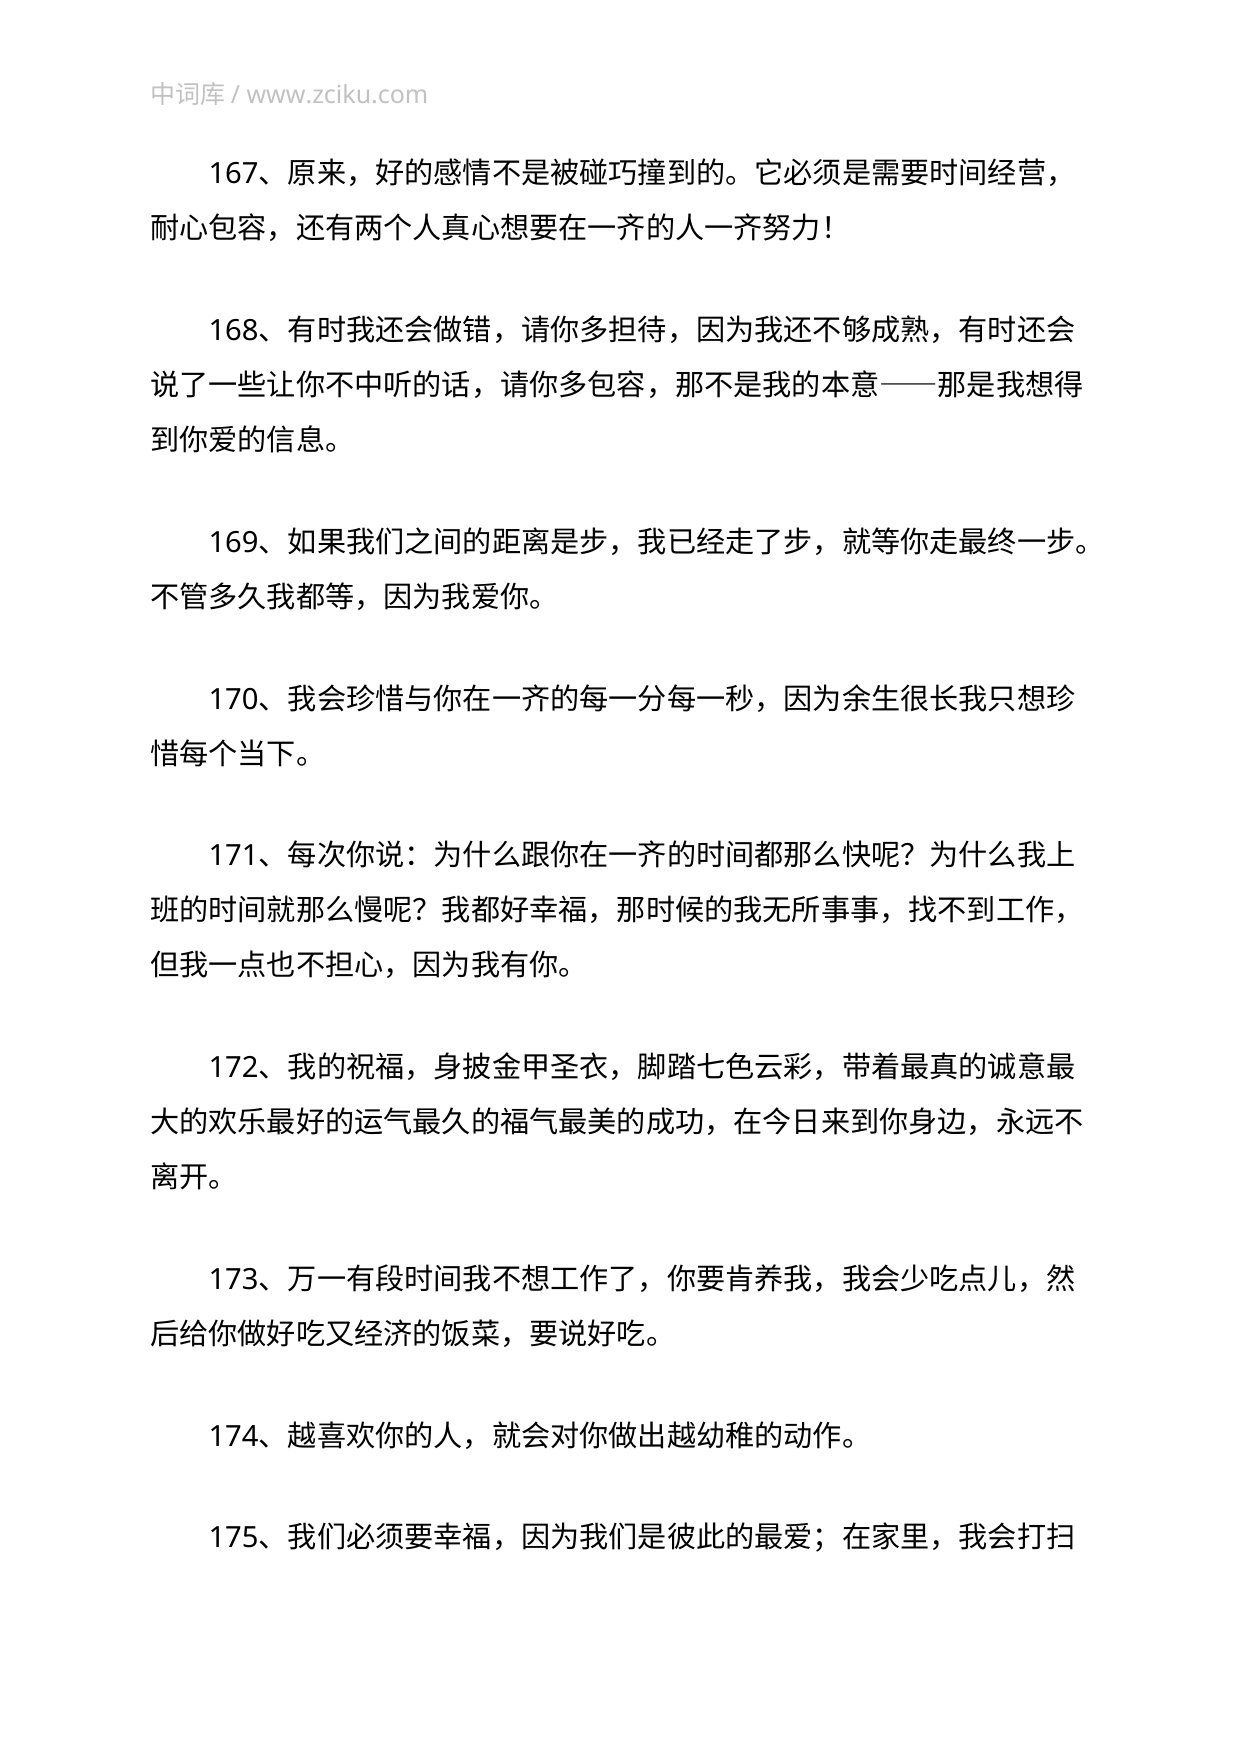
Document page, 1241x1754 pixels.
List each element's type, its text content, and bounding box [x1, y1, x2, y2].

text 169、如果我们之间的距离是步，我已经走了步，就等你走最终一步。不管多久我都等，因为我爱你。 [150, 518, 1090, 616]
text 167、原来，好的感情不是被碰巧撞到的。它必须是需要时间经营，耐心包容，还有两个人真心想要在一齐的人一齐努力！ [150, 150, 1090, 247]
text 172、我的祝福，身披金甲圣衣，脚踏七色云彩，带着最真的诚意最大的欢乐最好的运气最久的福气最美的成功，在今日来到你身边，永远不离开。 [150, 1044, 1090, 1196]
text 173、万一有段时间我不想工作了，你要肯养我，我会少吃点儿，然后给你做好吃又经济的饭菜，要说好吃。 [150, 1255, 1090, 1353]
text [150, 1514, 1090, 1556]
text 170、我会珍惜与你在一齐的每一分每一秒，因为余生很长我只想珍惜每个当下。 [150, 675, 1090, 772]
text 174、越喜欢你的人，就会对你做出越幼稚的动作。 [150, 1412, 1090, 1454]
text 171、每次你说：为什么跟你在一齐的时间都那么快呢？为什么我上班的时间就那么慢呢？我都好幸福，那时候的我无所事事，找不到工作，但我一点也不担心，因为我有你。 [150, 832, 1090, 984]
text 168、有时我还会做错，请你多担待，因为我还不够成熟，有时还会说了一些让你不中听的话，请你多包容，那不是我的本意——那是我想得到你爱的信息。 [150, 307, 1090, 459]
